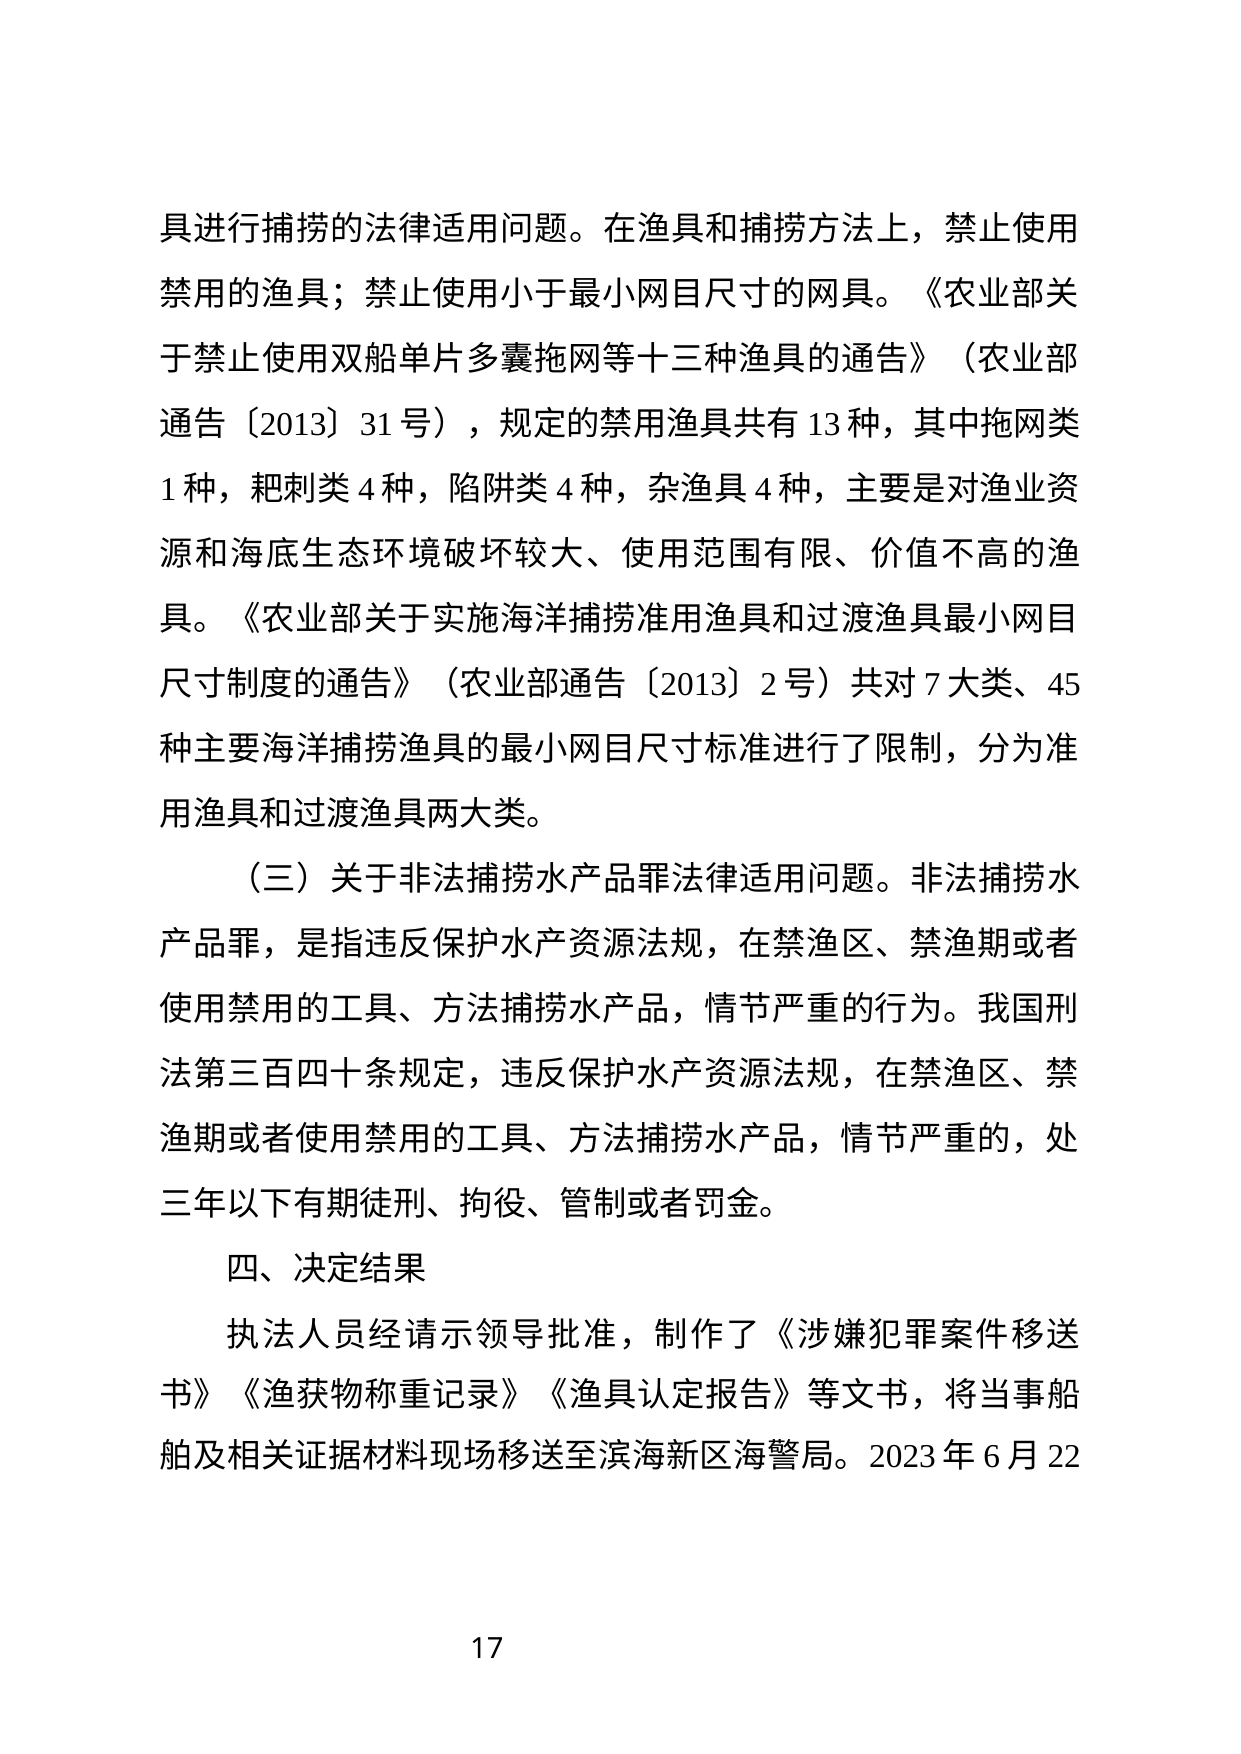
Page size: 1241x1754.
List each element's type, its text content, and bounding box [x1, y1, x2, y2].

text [159, 1298, 1081, 1479]
text 四、决定结果 [159, 1233, 1081, 1298]
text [159, 193, 1081, 843]
text （三）关于非法捕捞水产品罪法律适用问题。非法捕捞水产品罪，是指违反保护水产资源法规，在禁渔区、禁渔期或者使用禁用的工具、方法捕捞水产品，情节严重的行为。我国刑法第三百四十条规定，违反保护水产资源法规，在禁渔区、禁渔期或者使用禁用的工具、方法捕捞水产品，情节严重的，处三年以下有期徒刑、拘役、管制或者罚金。 [159, 843, 1081, 1233]
